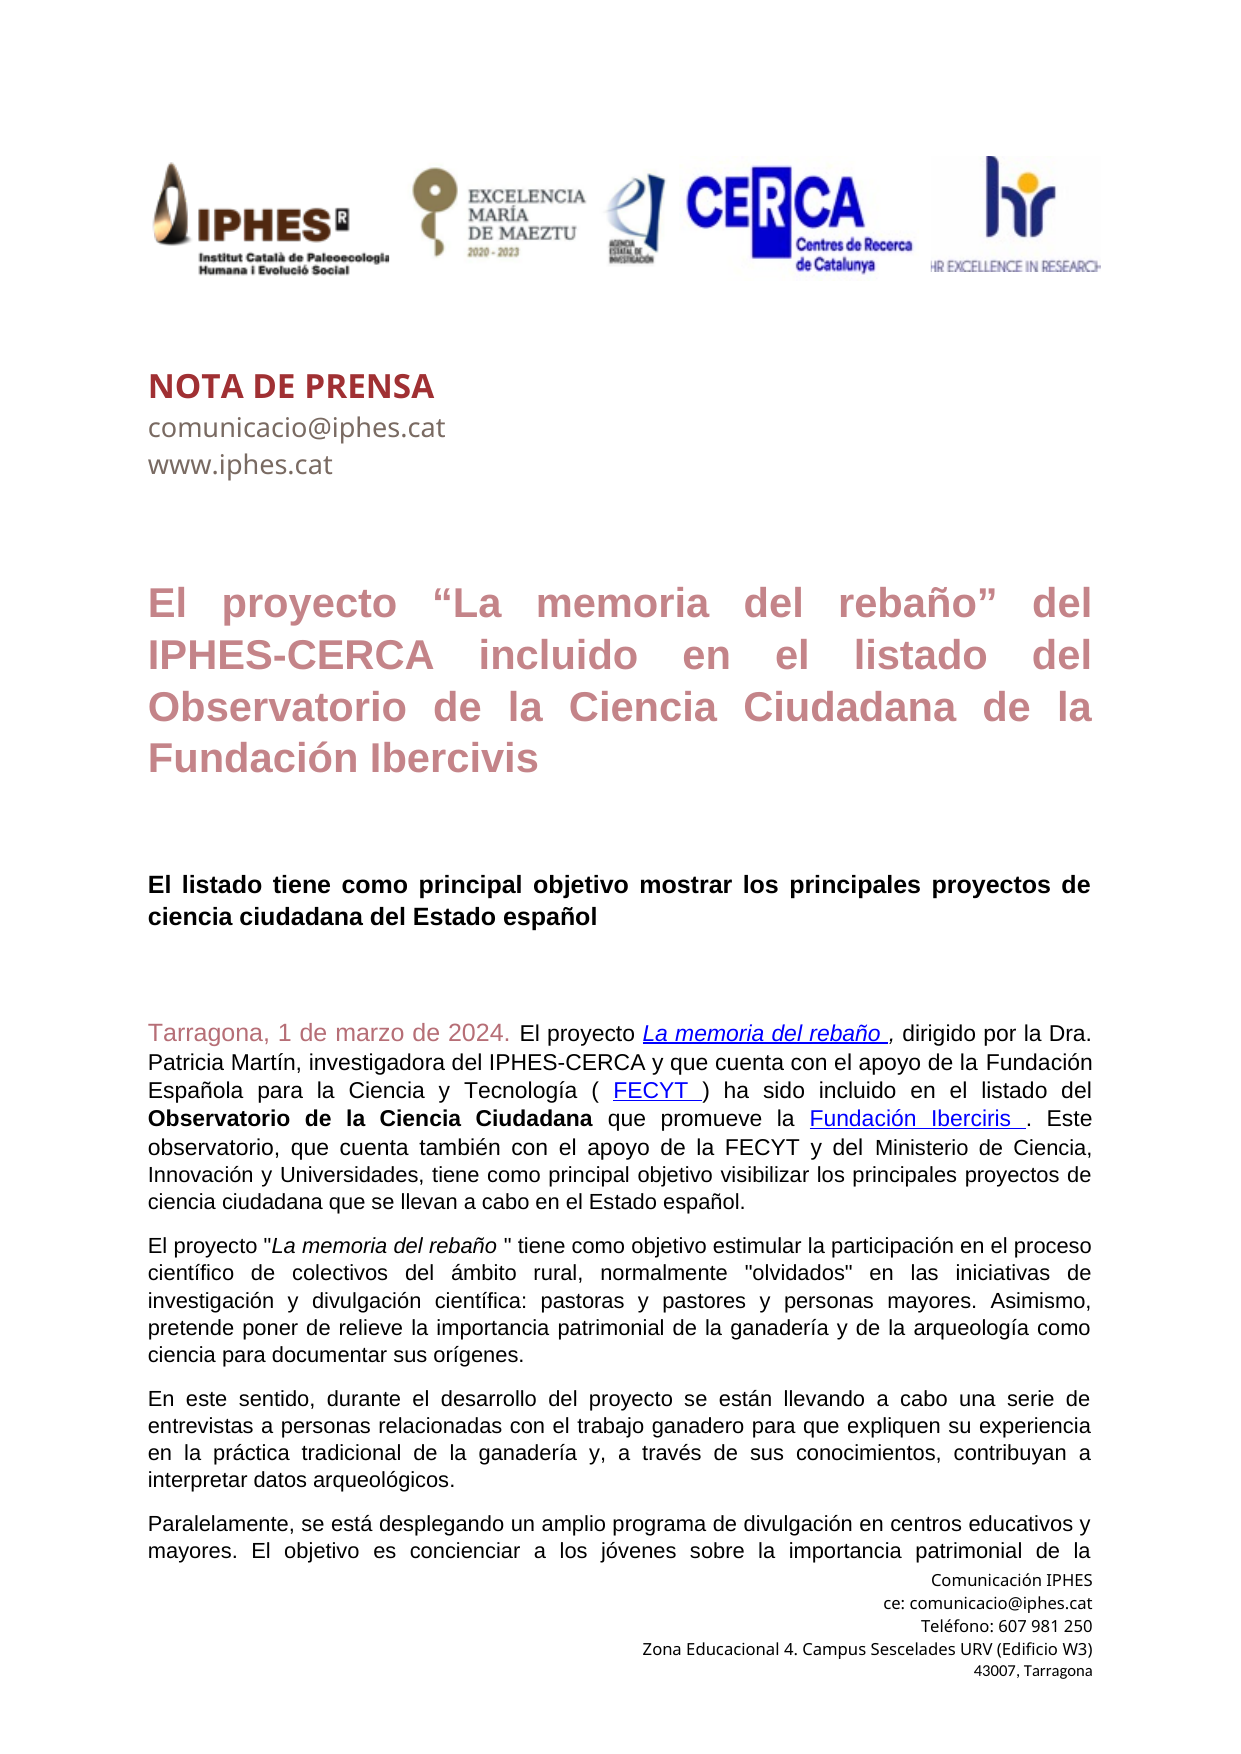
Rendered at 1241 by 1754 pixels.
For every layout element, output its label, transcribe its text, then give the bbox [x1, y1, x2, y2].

text En este sentido, durante el desarrollo del proyecto se están llevando a cabo una serie de entrevistas a personas relacionadas con el trabajo ganadero para que expliquen su experiencia en la práctica tradicional de la ganadería y, a través de sus conocimientos, contribuyan a interpretar datos arqueológicos. [148, 1465, 1093, 1492]
text El listado tiene como principal objetivo mostrar los principales proyectos de ciencia ciudadana del Estado español [148, 871, 1093, 930]
picture [147, 156, 390, 279]
picture [930, 156, 1101, 272]
picture [400, 156, 669, 281]
text Tarragona, 1 de marzo de 2024. El proyecto La memoria del rebaño , dirigido por la Dra. Patricia Martín, investigadora del IPHES-CERCA y que cuenta con el apoyo de la Fundación Española para la Ciencia y Tecnología ( FECYT ) ha sido incluido en el listado del Observatorio de la Ciencia Ciudadana que promueve la Fundación Iberciris . Este observatorio, que cuenta también con el apoyo de la FECYT y del Ministerio de Ciencia, Innovación y Universidades, tiene como principal objetivo visibilizar los principales proyectos de ciencia ciudadana que se llevan a cabo en el Estado español. [148, 1018, 1093, 1162]
picture [679, 156, 920, 281]
text El proyecto “La memoria del rebaño” del IPHES-CERCA incluido en el listado del Observatorio de la Ciencia Ciudadana de la Fundación Ibercivis [148, 579, 1093, 782]
text El proyecto "La memoria del rebaño " tiene como objetivo estimular la participación en el proceso científico de colectivos del ámbito rural, normalmente "olvidados" en las iniciativas de investigación y divulgación científica: pastoras y pastores y personas mayores. Asimismo, pretende poner de relieve la importancia patrimonial de la ganadería y de la arqueología como ciencia para documentar sus orígenes. [148, 1340, 1093, 1367]
